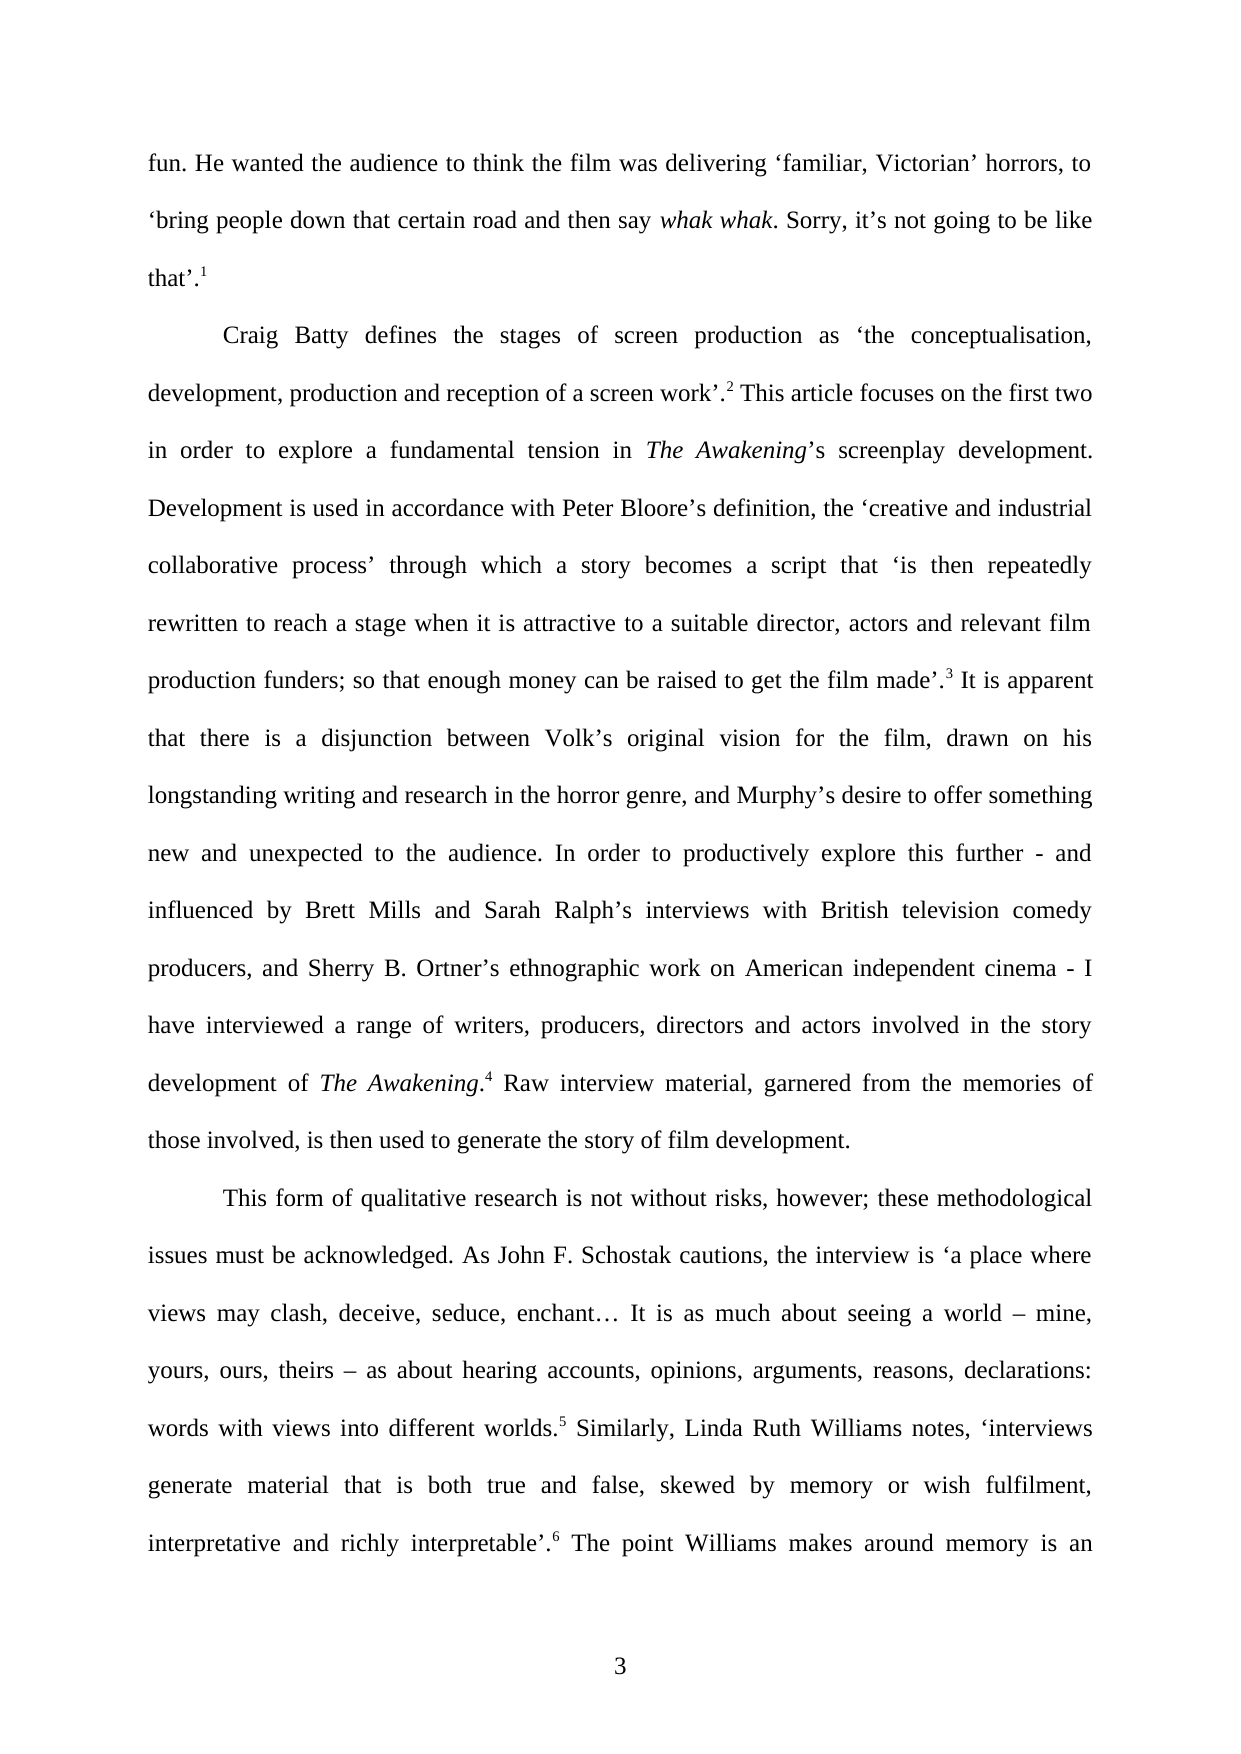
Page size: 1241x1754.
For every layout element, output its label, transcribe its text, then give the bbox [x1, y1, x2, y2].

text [148, 1183, 1093, 1556]
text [148, 148, 1093, 291]
text Craig Batty defines the stages of screen production as ‘the conceptualisation, development, production and reception of a screen work’. This article focuses on the first two in order to explore a fundamental tension in The Awakening’s screenplay development. Development is used in accordance with Peter Bloore’s definition, the ‘creative and industrial collaborative process’ through which a story becomes a script that ‘is then repeatedly rewritten to reach a stage when it is attractive to a suitable director, actors and relevant film production funders; so that enough money can be raised to get the film made’. It is apparent that there is a disjunction between Volk’s original vision for the film, drawn on his longstanding writing and research in the horror genre, and Murphy’s desire to offer something new and unexpected to the audience. In order to productively explore this further - and influenced by Brett Mills and Sarah Ralph’s interviews with British television comedy producers, and Sherry B. Ortner’s ethnographic work on American independent cinema - I have interviewed a range of writers, producers, directors and actors involved in the story development of The Awakening. Raw interview material, garnered from the memories of those involved, is then used to generate the story of film development. [148, 320, 1093, 1154]
